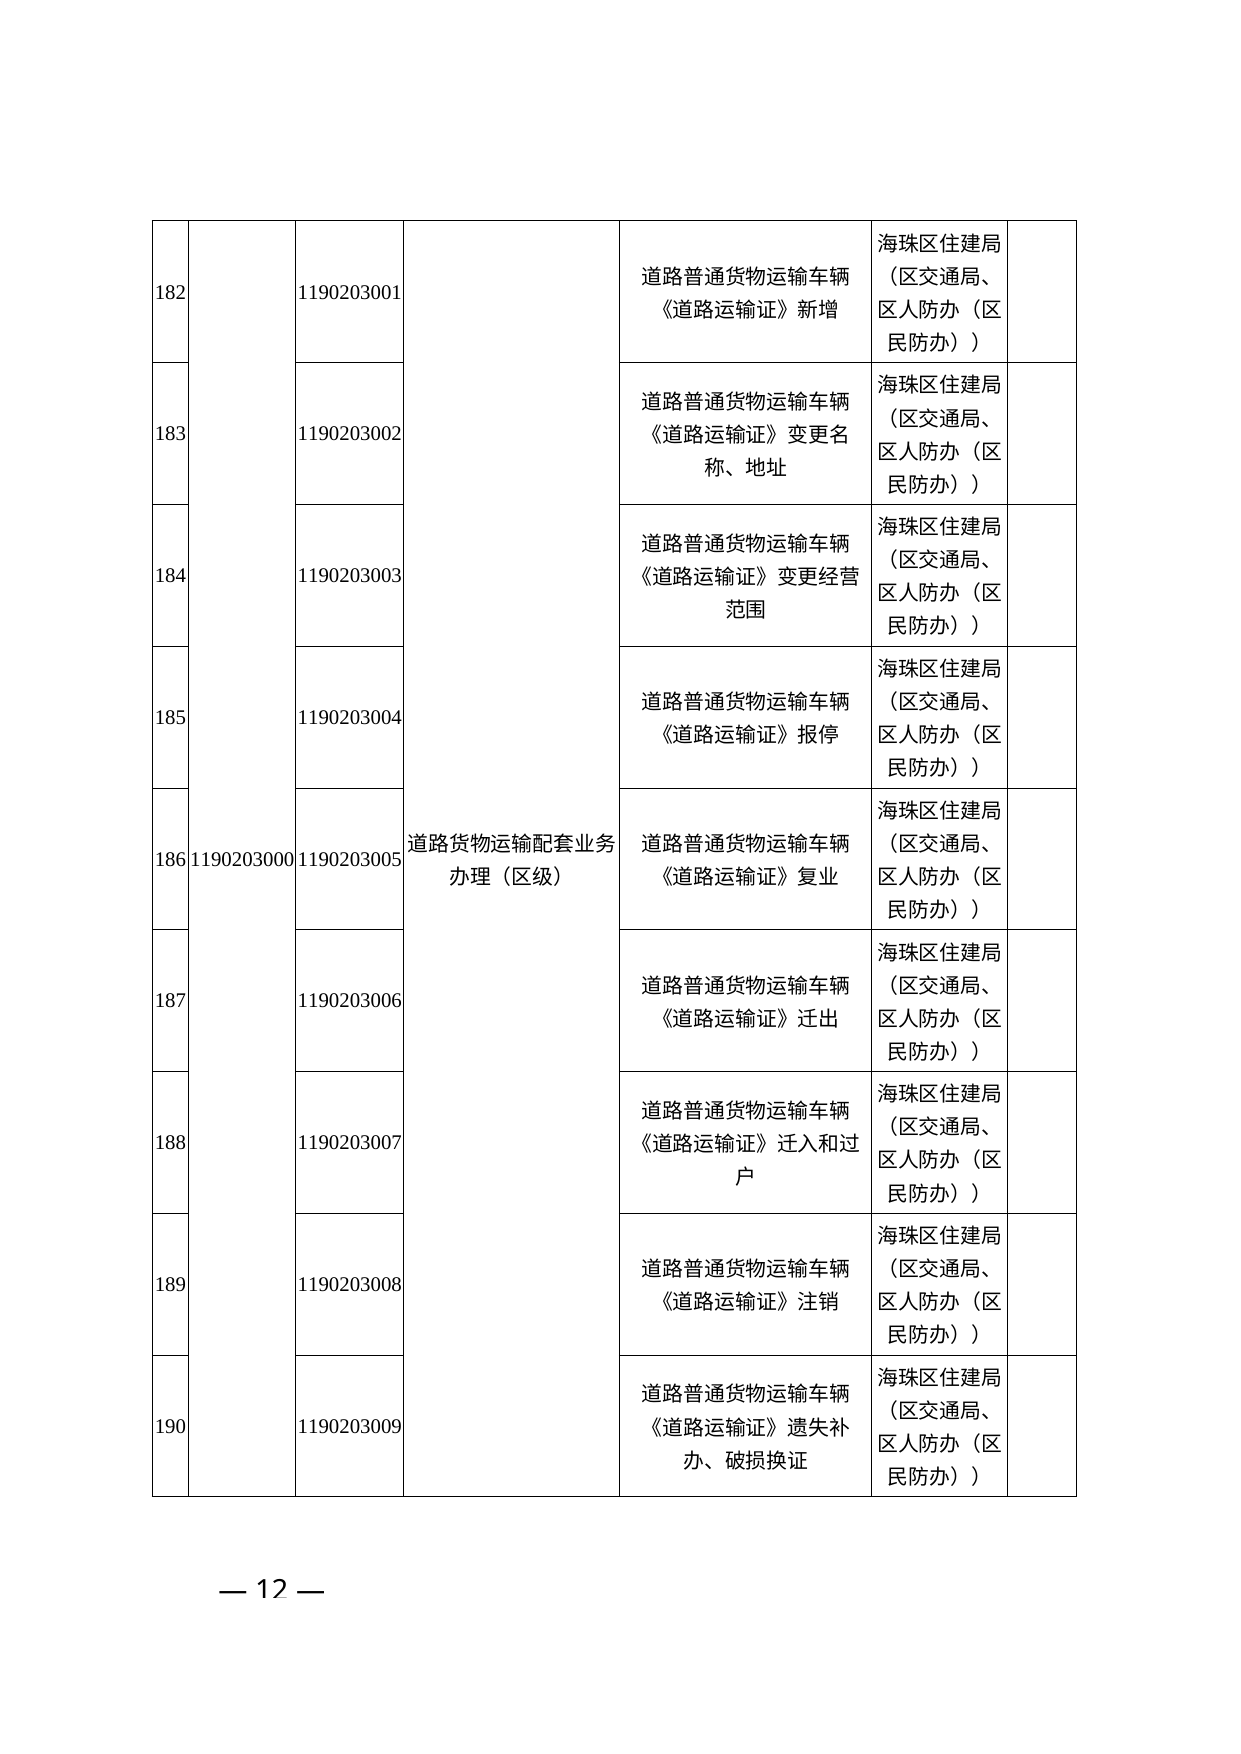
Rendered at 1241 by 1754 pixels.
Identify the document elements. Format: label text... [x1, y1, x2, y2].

table_cell 海珠区住建局（区交通局、区人防办（区民防办）） [872, 1072, 1007, 1213]
table_cell 道路普通货物运输车辆《道路运输证》新增 [620, 221, 871, 362]
table_cell 184 [153, 505, 188, 646]
table_cell 1190203004 [296, 647, 403, 787]
table_cell 1190203007 [296, 1072, 403, 1213]
table_cell 182 [153, 221, 188, 362]
table_cell 1190203000 [189, 221, 295, 1496]
table_cell 1190203002 [296, 363, 403, 504]
table_cell 道路货物运输配套业务办理（区级） [404, 221, 619, 1496]
table_cell 1190203008 [296, 1214, 403, 1354]
table_cell [1008, 1072, 1076, 1213]
table_cell [1008, 789, 1076, 929]
table_cell 海珠区住建局（区交通局、区人防办（区民防办）） [872, 647, 1007, 787]
table_cell 道路普通货物运输车辆《道路运输证》变更名称、地址 [620, 363, 871, 504]
table_cell 1190203005 [296, 789, 403, 929]
table_cell 海珠区住建局（区交通局、区人防办（区民防办）） [872, 363, 1007, 504]
table_cell [1008, 505, 1076, 646]
table_cell 海珠区住建局（区交通局、区人防办（区民防办）） [872, 1214, 1007, 1354]
table_cell 190 [153, 1356, 188, 1496]
table_cell 188 [153, 1072, 188, 1213]
table_cell 185 [153, 647, 188, 787]
table_cell [1008, 221, 1076, 362]
table_cell 1190203006 [296, 930, 403, 1071]
table_cell [1008, 1214, 1076, 1354]
table_cell 道路普通货物运输车辆《道路运输证》注销 [620, 1214, 871, 1354]
table_cell 海珠区住建局（区交通局、区人防办（区民防办）） [872, 221, 1007, 362]
table_cell 1190203001 [296, 221, 403, 362]
table_cell 海珠区住建局（区交通局、区人防办（区民防办）） [872, 789, 1007, 929]
table_cell [1008, 647, 1076, 787]
table_cell 道路普通货物运输车辆《道路运输证》迁入和过户 [620, 1072, 871, 1213]
table_cell 道路普通货物运输车辆《道路运输证》复业 [620, 789, 871, 929]
table_cell 道路普通货物运输车辆《道路运输证》迁出 [620, 930, 871, 1071]
table_cell 1190203009 [296, 1356, 403, 1496]
table_cell 道路普通货物运输车辆《道路运输证》变更经营范围 [620, 505, 871, 646]
table_cell 道路普通货物运输车辆《道路运输证》报停 [620, 647, 871, 787]
table_cell 海珠区住建局（区交通局、区人防办（区民防办）） [872, 505, 1007, 646]
table_cell 1190203003 [296, 505, 403, 646]
table_cell 183 [153, 363, 188, 504]
table_cell [1008, 1356, 1076, 1496]
table_cell [1008, 363, 1076, 504]
table_cell 海珠区住建局（区交通局、区人防办（区民防办）） [872, 930, 1007, 1071]
table_cell [1008, 930, 1076, 1071]
table_cell 189 [153, 1214, 188, 1354]
table_cell 187 [153, 930, 188, 1071]
table_cell 道路普通货物运输车辆《道路运输证》遗失补办、破损换证 [620, 1356, 871, 1496]
table_cell 186 [153, 789, 188, 929]
table_cell 海珠区住建局（区交通局、区人防办（区民防办）） [872, 1356, 1007, 1496]
